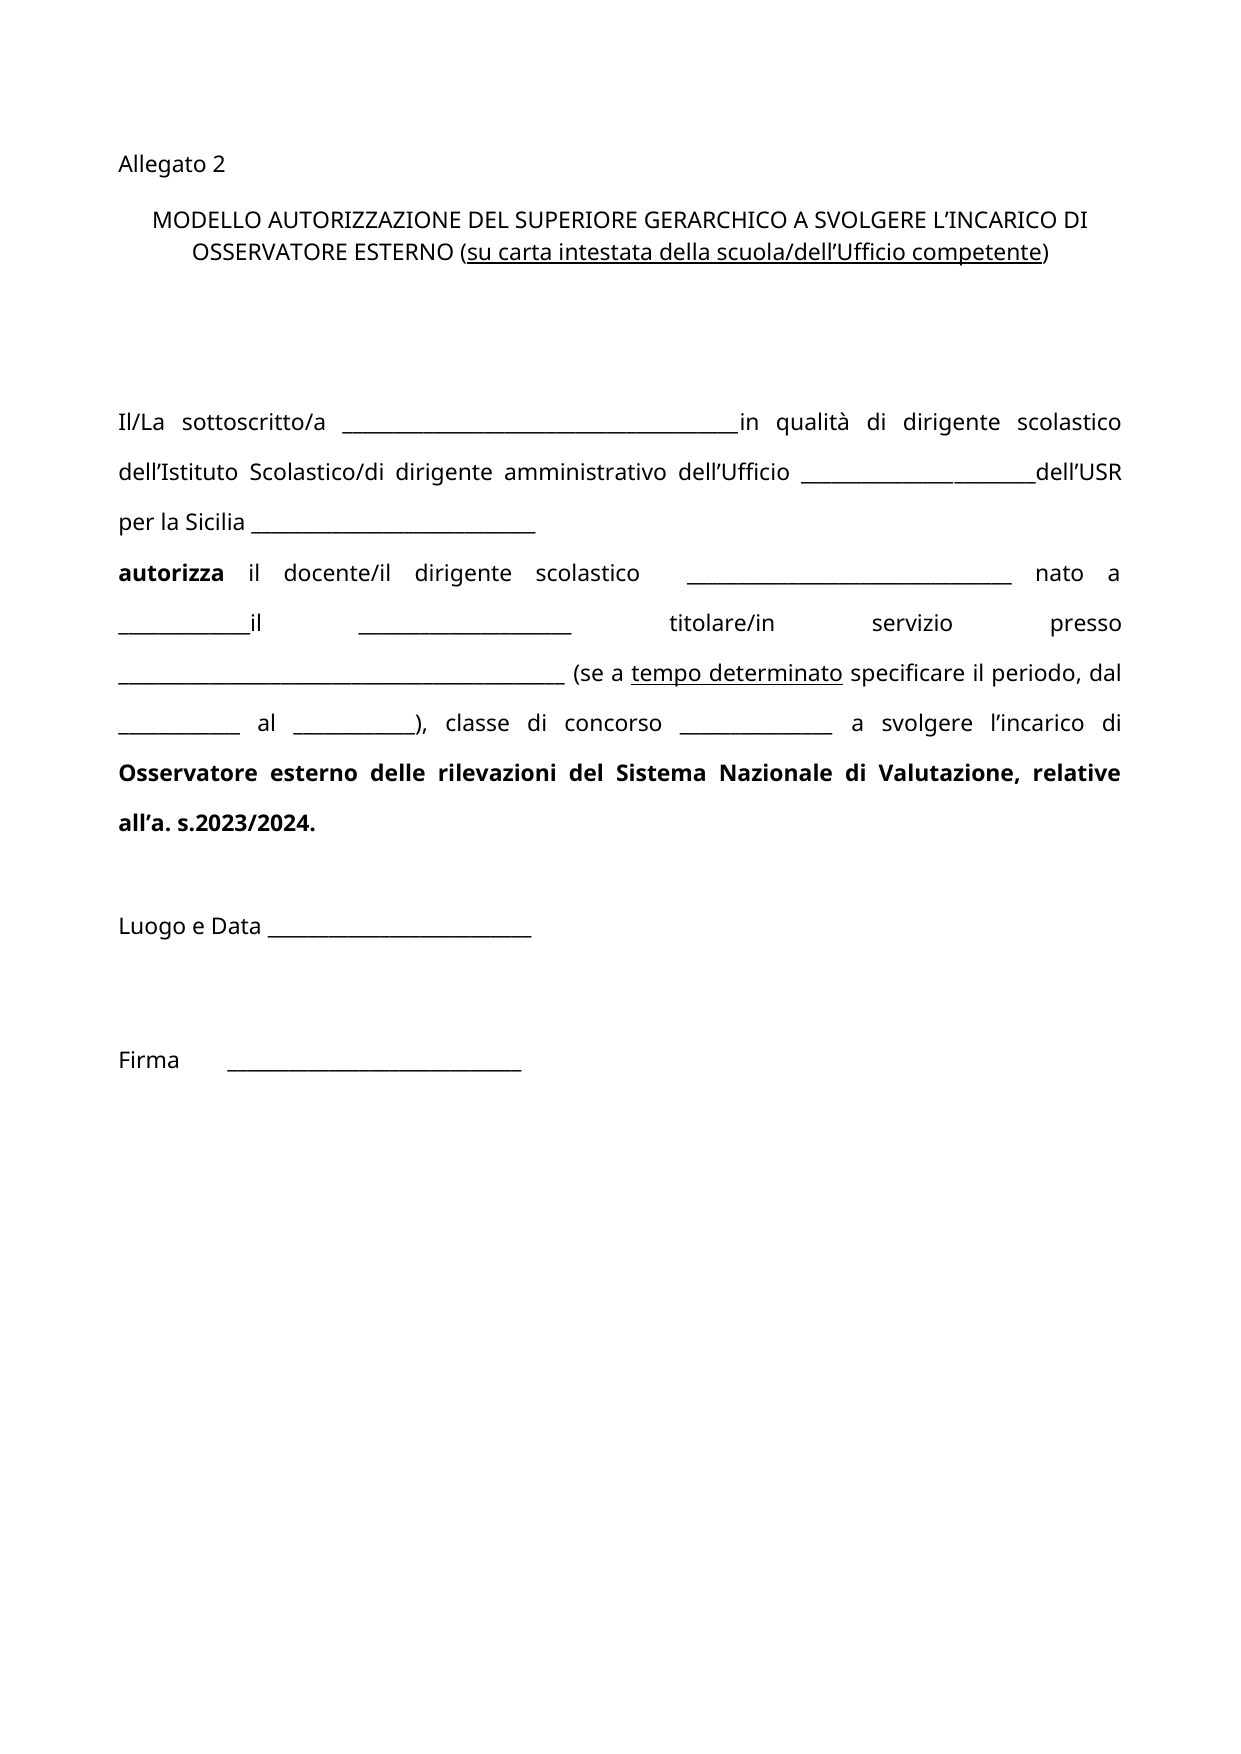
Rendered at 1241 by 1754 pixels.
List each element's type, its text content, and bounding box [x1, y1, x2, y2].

text Firma _____________________________ [118, 1044, 1122, 1075]
text Il/La sottoscritto/a _______________________________________in qualità di dirigente scolastico dell’Istituto Scolastico/di dirigente amministrativo dell’Ufficio _______________________dell’USR per la Sicilia ____________________________ [118, 406, 1122, 537]
text Allegato 2 [118, 148, 1122, 179]
text MODELLO AUTORIZZAZIONE DEL SUPERIORE GERARCHICO A SVOLGERE L’INCARICO DI OSSERVATORE ESTERNO (su carta intestata della scuola/dell’Ufficio competente) [118, 204, 1122, 267]
text Luogo e Data __________________________ [118, 910, 1122, 941]
text autorizza il docente/il dirigente scolastico ________________________________ nato a _____________il _____________________ titolare/in servizio presso ____________________________________________ (se a tempo determinato specificare il periodo, dal ____________ al ____________), classe di concorso _______________ a svolgere l’incarico di Osservatore esterno delle rilevazioni del Sistema Nazionale di Valutazione, relative all’a. s.2023/2024. [118, 557, 1122, 839]
